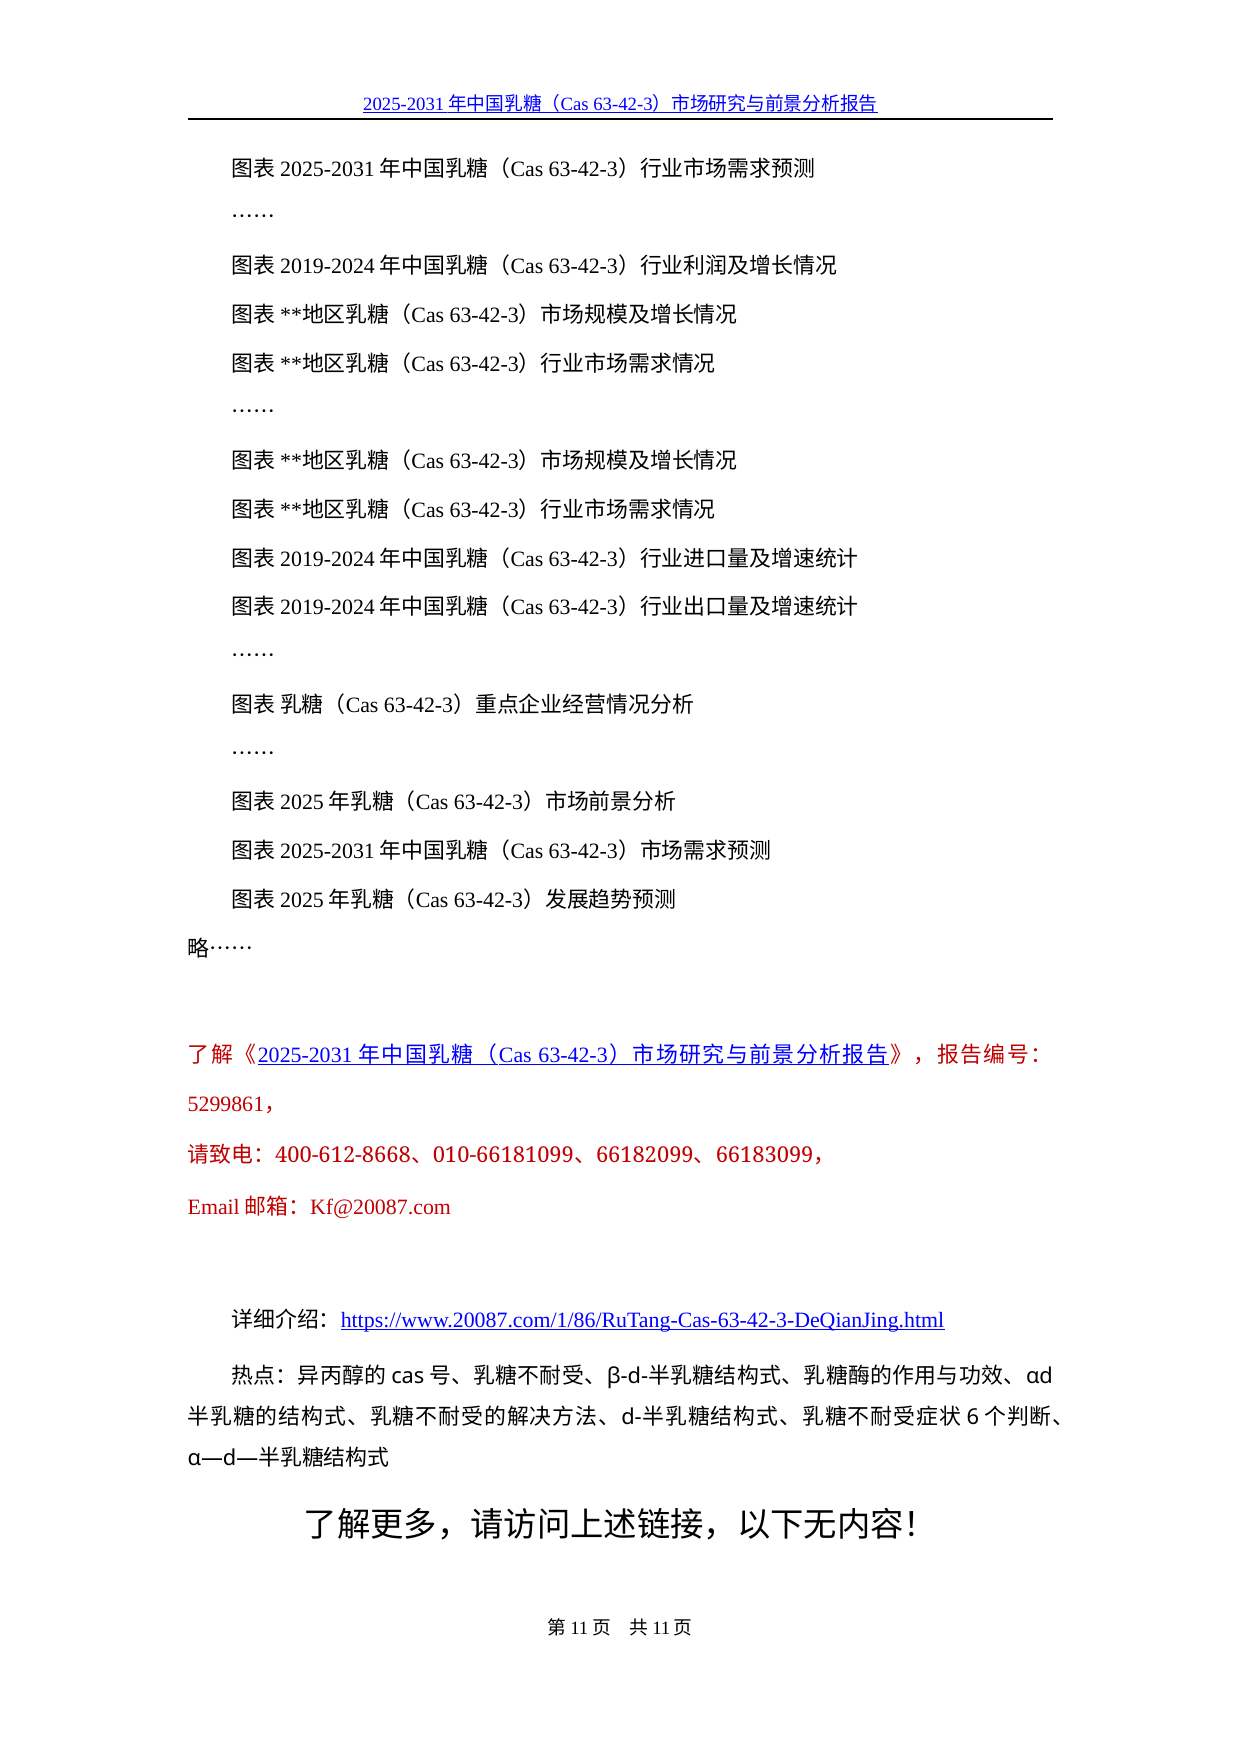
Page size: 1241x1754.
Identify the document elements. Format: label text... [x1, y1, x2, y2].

title 了解更多，请访问上述链接，以下无内容！ [187, 1489, 1053, 1554]
text 了解《2025-2031年中国乳糖（Cas 63-42-3）市场研究与前景分析报告》，报告编号：5299861， [187, 1037, 1053, 1118]
text Email邮箱：Kf@20087.com [187, 1188, 1053, 1221]
text 请致电：400-612-8668、010-66181099、66182099、66183099， [187, 1137, 1053, 1169]
text 热点：异丙醇的cas号、乳糖不耐受、β-d-半乳糖结构式、乳糖酶的作用与功效、αd半乳糖的结构式、乳糖不耐受的解决方法、d-半乳糖结构式、乳糖不耐受症状6个判断、α―d―半乳糖结构式 [187, 1358, 1053, 1472]
text 详细介绍：https://www.20087.com/1/86/RuTang-Cas-63-42-3-DeQianJing.html [187, 1301, 1053, 1334]
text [187, 150, 1053, 963]
